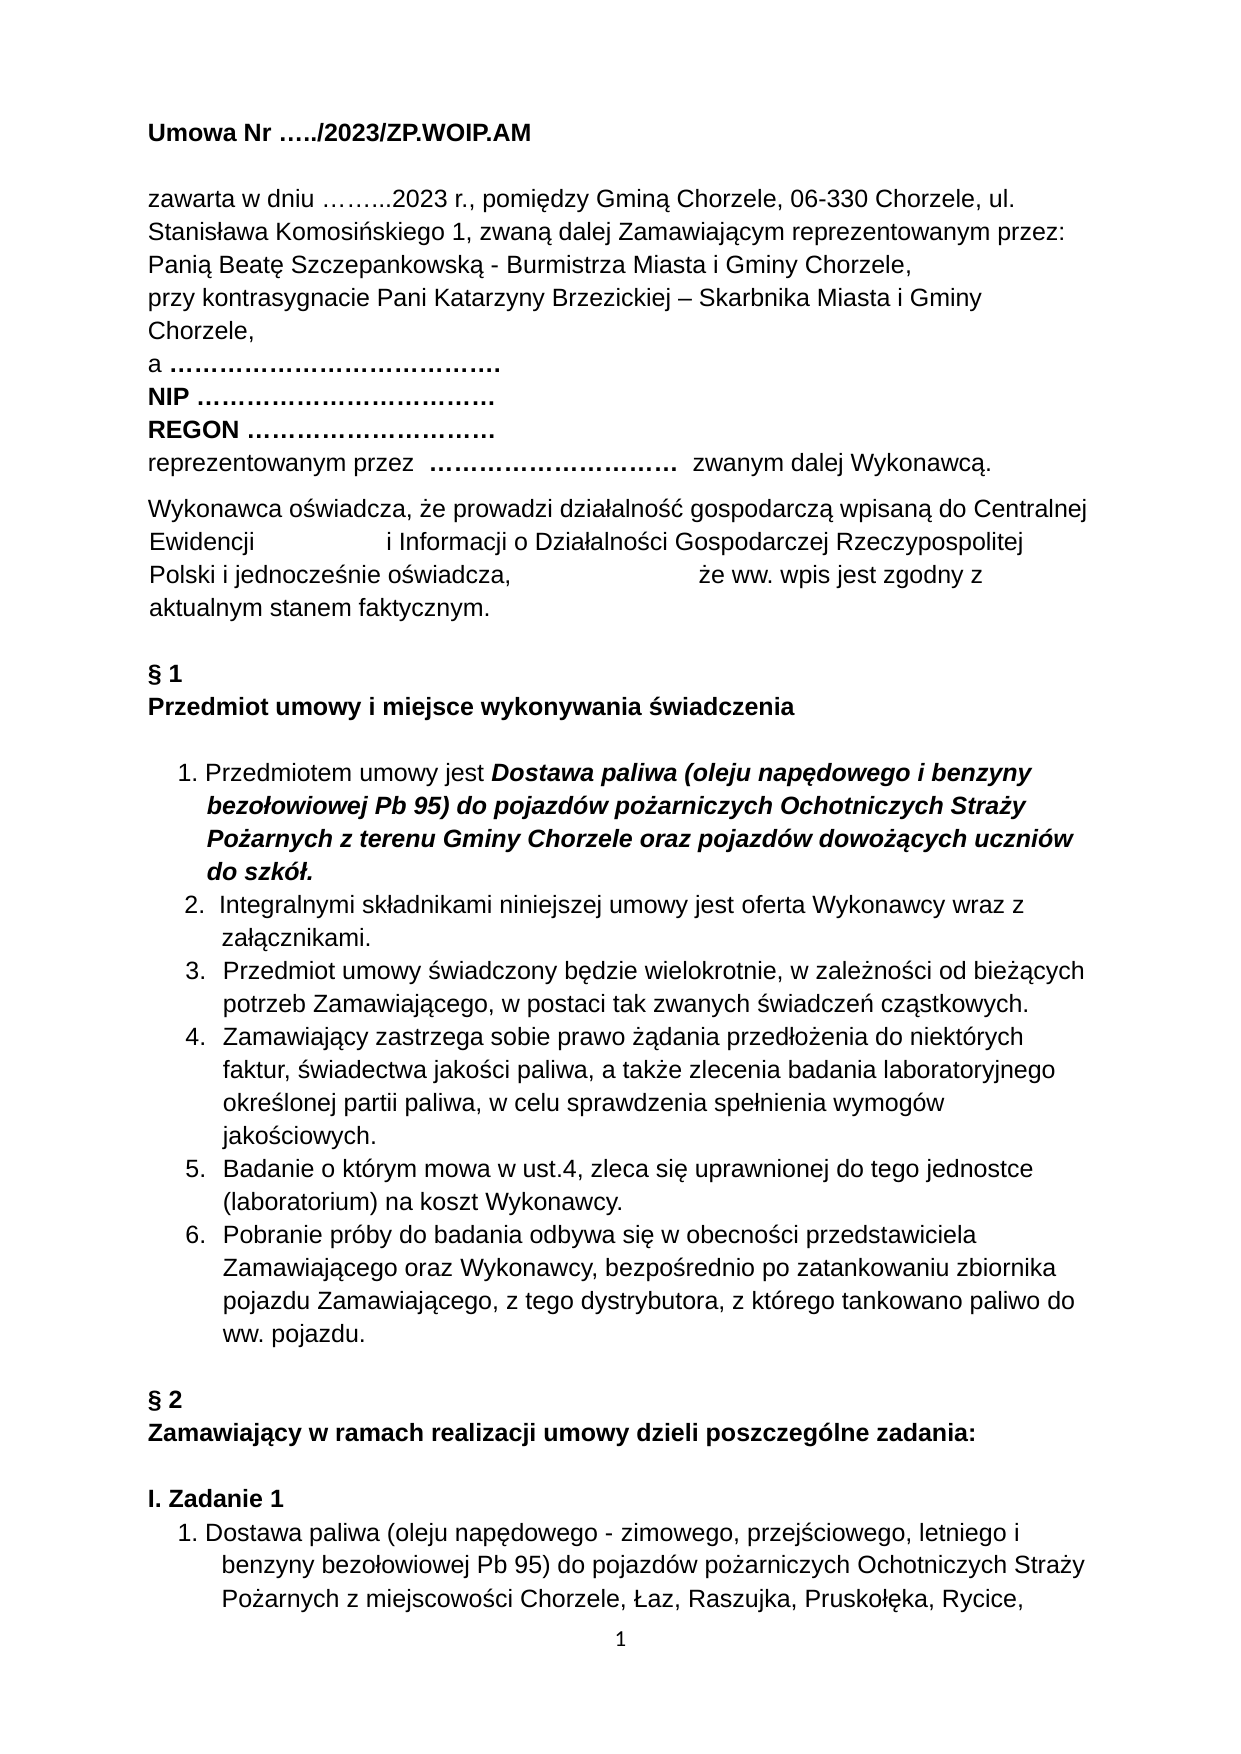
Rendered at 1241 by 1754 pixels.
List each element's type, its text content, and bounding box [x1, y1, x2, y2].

text a …………………………………. [148, 349, 1093, 378]
text § 1 [148, 659, 1093, 688]
text Przedmiot umowy i miejsce wykonywania świadczenia [148, 692, 1093, 721]
text Zamawiający w ramach realizacji umowy dzieli poszczególne zadania: [148, 1418, 1093, 1447]
list Badanie o którym mowa w ust.4, zleca się uprawnionej do tego jednostce (laboratorium) na koszt Wykonawcy. [185, 1154, 1093, 1216]
text zawarta w dniu ……...2023 r., pomiędzy Gminą Chorzele, 06-330 Chorzele, ul. Stanisława Komosińskiego 1, zwaną dalej Zamawiającym reprezentowanym przez: [148, 184, 1093, 246]
text 1. Przedmiotem umowy jest Dostawa paliwa (oleju napędowego i benzyny bezołowiowej Pb 95) do pojazdów pożarniczych Ochotniczych Straży Pożarnych z terenu Gminy Chorzele oraz pojazdów dowożących uczniów do szkół. [177, 758, 1093, 886]
text 2. Integralnymi składnikami niniejszej umowy jest oferta Wykonawcy wraz z załącznikami. [177, 890, 1093, 952]
list Zamawiający zastrzega sobie prawo żądania przedłożenia do niektórych faktur, świadectwa jakości paliwa, a także zlecenia badania laboratoryjnego określonej partii paliwa, w celu sprawdzenia spełnienia wymogów jakościowych. [185, 1022, 1093, 1150]
text przy kontrasygnacie Pani Katarzyny Brzezickiej – Skarbnika Miasta i Gminy Chorzele, [148, 283, 1093, 345]
text reprezentowanym przez ………………………… zwanym dalej Wykonawcą. [148, 448, 1093, 477]
text NIP ……………………………… [148, 382, 1093, 411]
text Panią Beatę Szczepankowską - Burmistrza Miasta i Gminy Chorzele, [148, 250, 1093, 279]
text REGON ………………………… [148, 415, 1093, 444]
text Wykonawca oświadcza, że prowadzi działalność gospodarczą wpisaną do Centralnej Ewidencji i Informacji o Działalności Gospodarczej Rzeczypospolitej Polski i jednocześnie oświadcza, że ww. wpis jest zgodny z aktualnym stanem faktycznym. [148, 494, 1093, 622]
list Pobranie próby do badania odbywa się w obecności przedstawiciela Zamawiającego oraz Wykonawcy, bezpośrednio po zatankowaniu zbiornika pojazdu Zamawiającego, z tego dystrybutora, z którego tankowano paliwo do ww. pojazdu. [185, 1220, 1093, 1348]
text Umowa Nr …../2023/ZP.WOIP.AM [148, 118, 1093, 147]
text I. Zadanie 1 [148, 1484, 1093, 1513]
list Przedmiot umowy świadczony będzie wielokrotnie, w zależności od bieżących potrzeb Zamawiającego, w postaci tak zwanych świadczeń cząstkowych. [185, 956, 1093, 1018]
text § 2 [148, 1385, 1093, 1414]
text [177, 1517, 1093, 1612]
